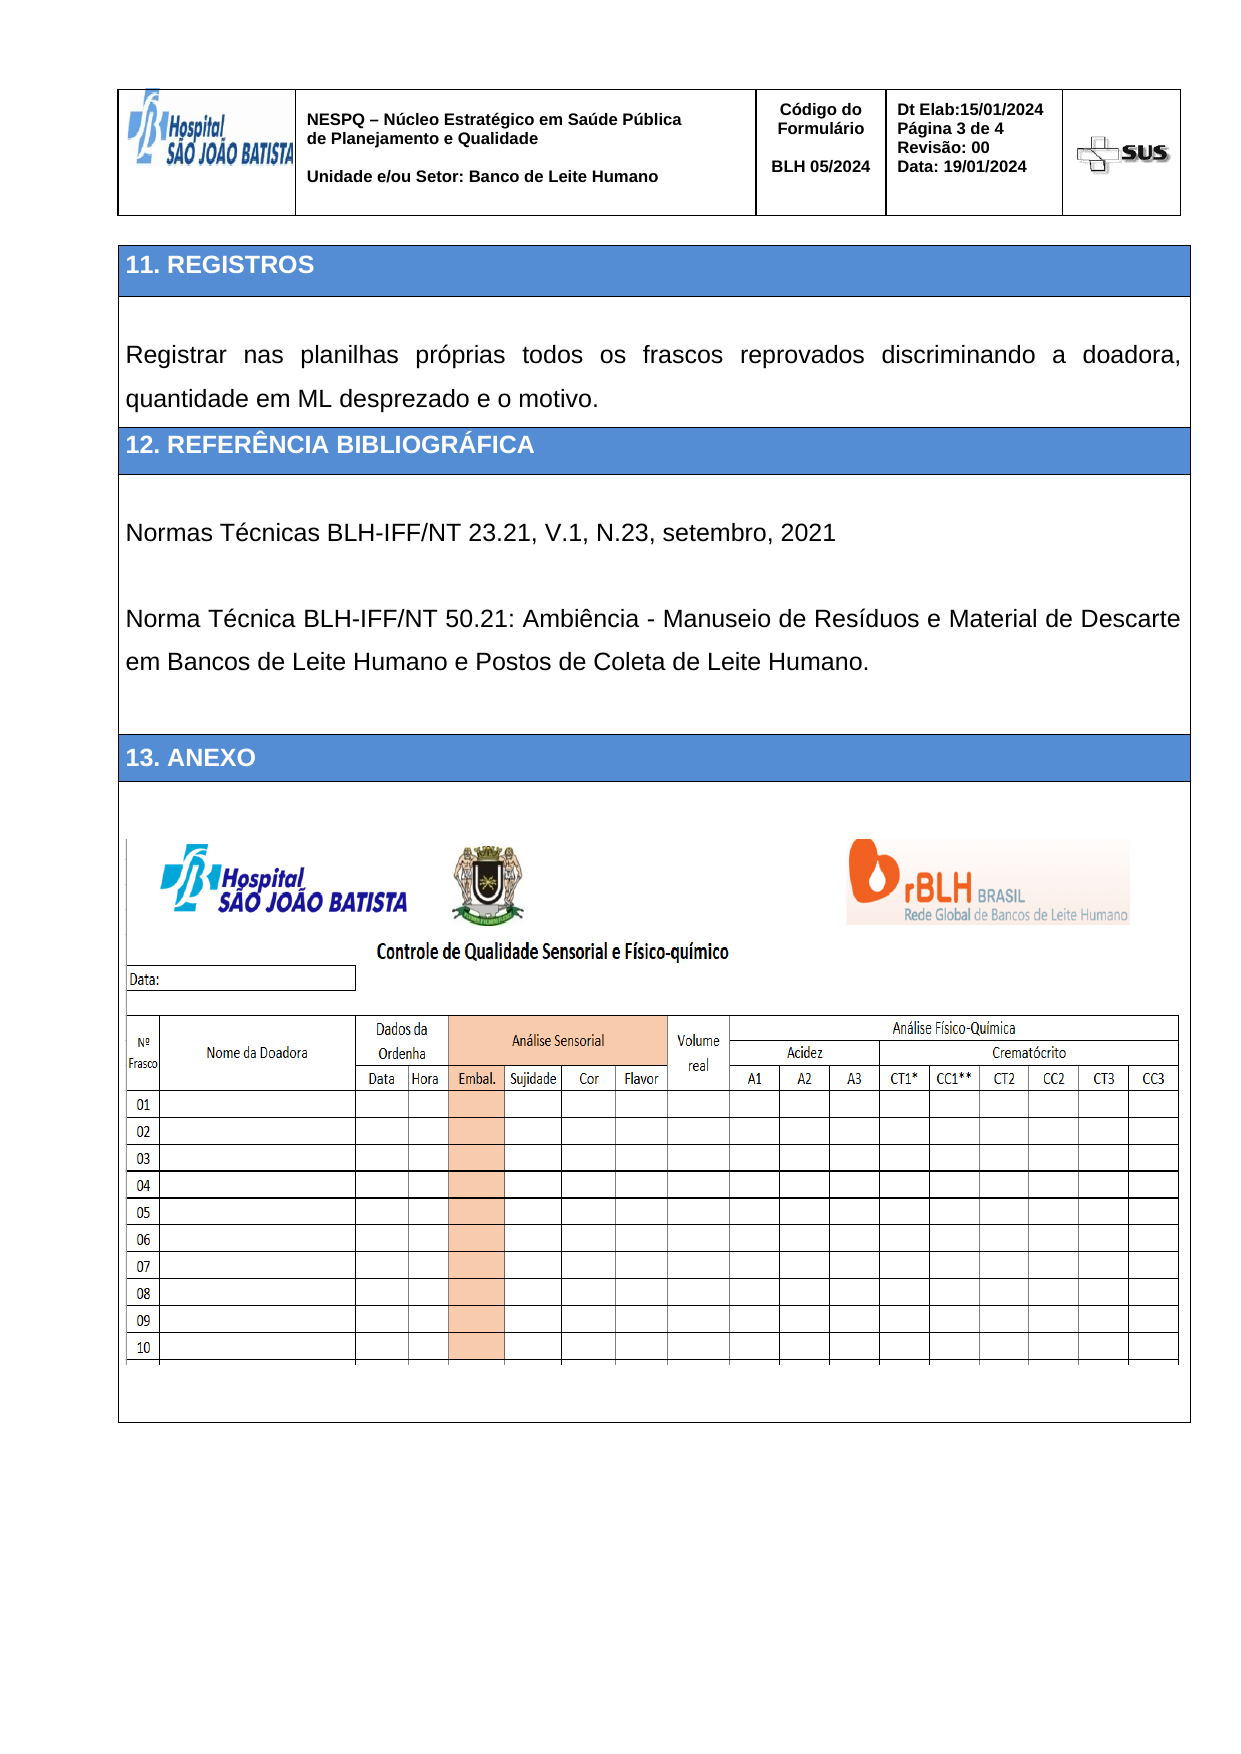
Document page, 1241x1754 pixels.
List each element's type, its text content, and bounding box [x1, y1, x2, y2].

table_cell 11. REGISTROS [119, 246, 1190, 296]
table_cell 13. ANEXO [119, 735, 1190, 781]
picture [125, 839, 1183, 1365]
table_cell Normas Técnicas BLH-IFF/NT 23.21, V.1, N.23, setembro, 2021 Norma Técnica BLH-IFF/NT 50.21: Ambiência - Manuseio de Resíduos e Material de Descarte em Bancos de Leite Humano e Postos de Coleta de Leite Humano. [119, 475, 1190, 733]
table_cell 12. REFERÊNCIA BIBLIOGRÁFICA [119, 428, 1190, 474]
picture [1071, 126, 1172, 175]
picture [127, 90, 293, 166]
table_cell Registrar nas planilhas próprias todos os frascos reprovados discriminando a doadora, quantidade em ML desprezado e o motivo. [119, 297, 1190, 427]
table_cell [119, 782, 1190, 1422]
